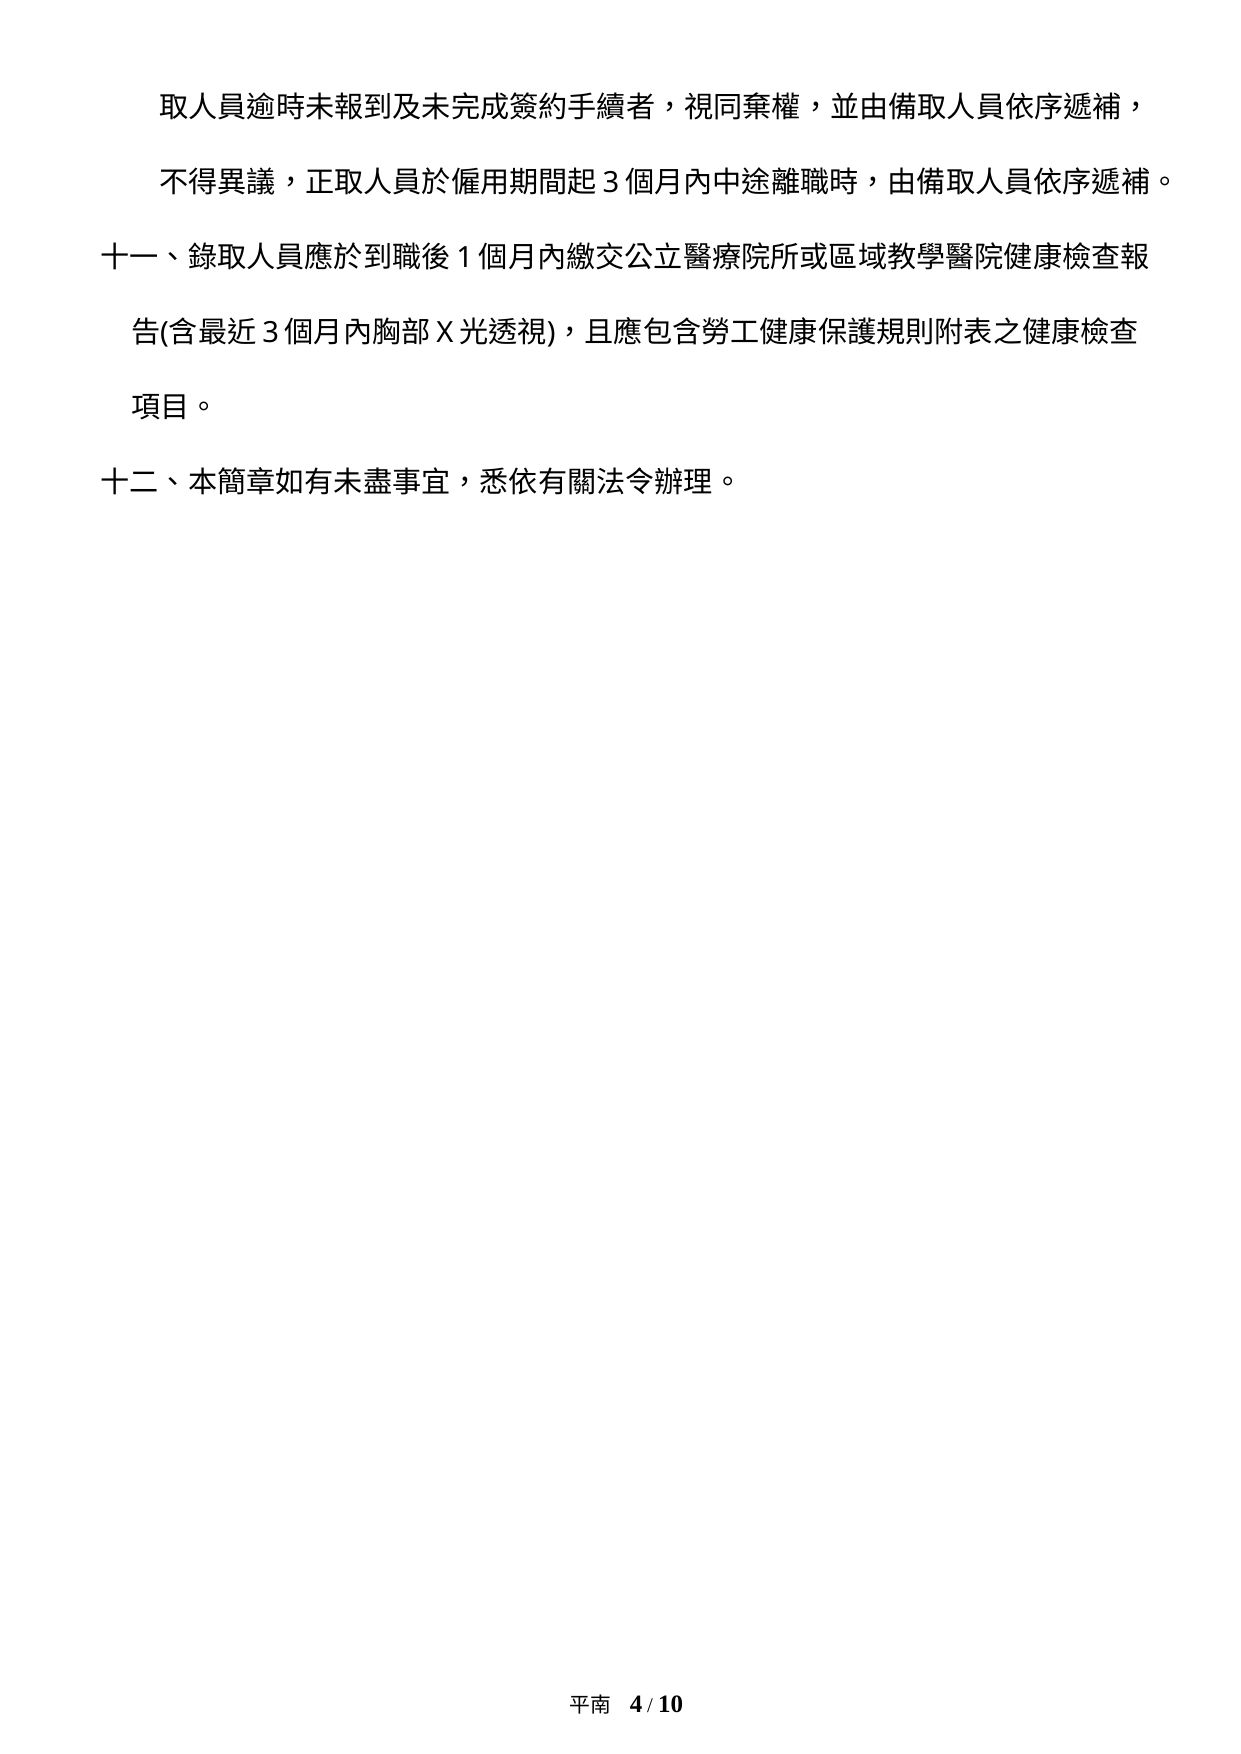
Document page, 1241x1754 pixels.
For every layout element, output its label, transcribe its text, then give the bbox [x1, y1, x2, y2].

text 十一、錄取人員應於到職後1個月內繳交公立醫療院所或區域教學醫院健康檢查報 [100, 217, 1152, 292]
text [100, 67, 1152, 217]
text 項目。 [100, 367, 1152, 442]
text 十二、本簡章如有未盡事宜，悉依有關法令辦理。 [100, 442, 1152, 517]
text 告(含最近3個月內胸部X光透視)，且應包含勞工健康保護規則附表之健康檢查 [100, 292, 1152, 367]
